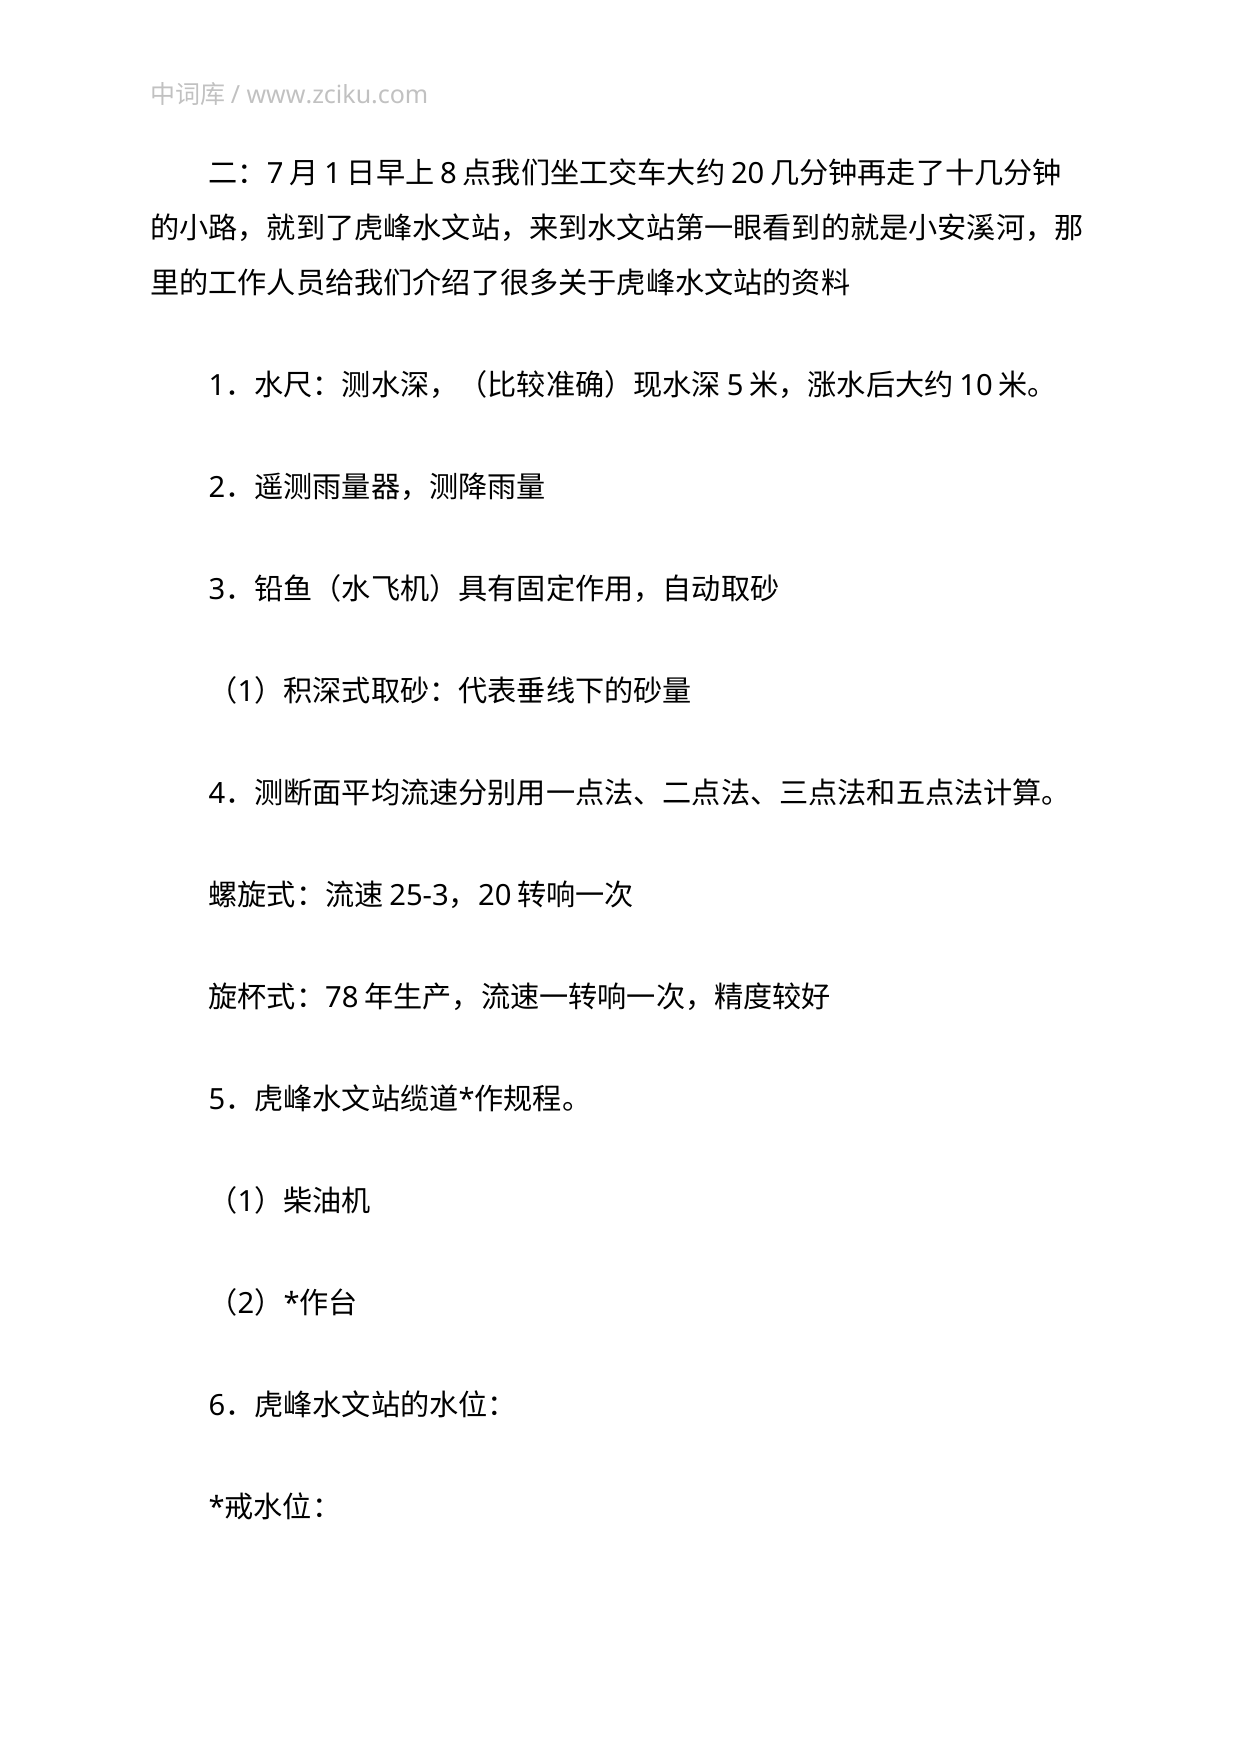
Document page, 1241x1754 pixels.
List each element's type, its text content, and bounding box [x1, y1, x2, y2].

text （1）柴油机 [150, 1177, 1090, 1220]
text （1）积深式取砂：代表垂线下的砂量 [150, 668, 1090, 710]
text （2）*作台 [150, 1279, 1090, 1322]
text 4．测断面平均流速分别用一点法、二点法、三点法和五点法计算。 [150, 769, 1090, 812]
text 5．虎峰水文站缆道*作规程。 [150, 1076, 1090, 1118]
text 3．铅鱼（水飞机）具有固定作用，自动取砂 [150, 566, 1090, 608]
text 旋杯式：78年生产，流速一转响一次，精度较好 [150, 973, 1090, 1016]
text 2．遥测雨量器，测降雨量 [150, 464, 1090, 506]
text 螺旋式：流速25-3，20转响一次 [150, 872, 1090, 914]
text *戒水位： [150, 1483, 1090, 1526]
text 二：7月1日早上8点我们坐工交车大约20几分钟再走了十几分钟的小路，就到了虎峰水文站，来到水文站第一眼看到的就是小安溪河，那里的工作人员给我们介绍了很多关于虎峰水文站的资料 [150, 150, 1090, 302]
text 1．水尺：测水深，（比较准确）现水深5米，涨水后大约10米。 [150, 362, 1090, 404]
text 6．虎峰水文站的水位： [150, 1381, 1090, 1424]
